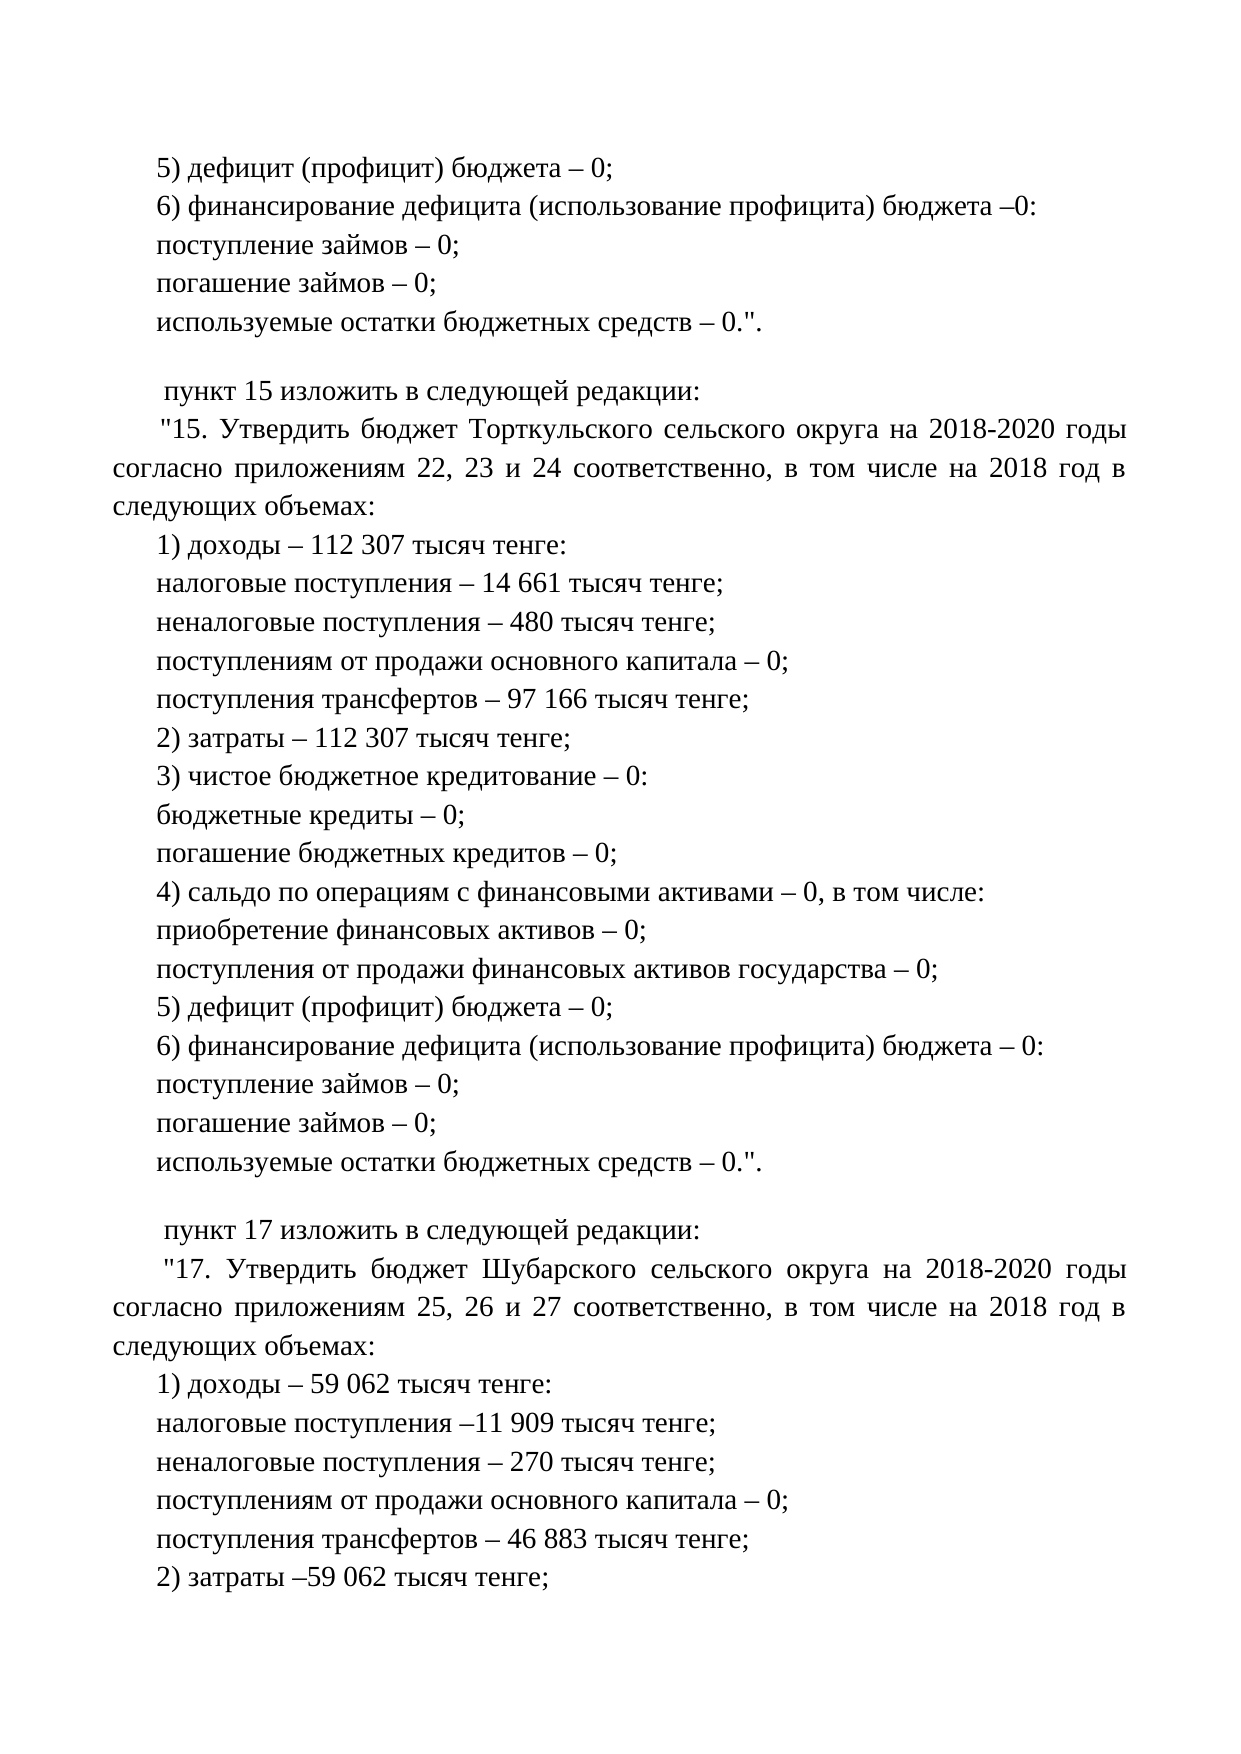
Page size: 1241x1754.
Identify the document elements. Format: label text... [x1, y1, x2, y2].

text используемые остатки бюджетных средств – 0.". [112, 304, 1128, 338]
text 5) дефицит (профицит) бюджета – 0; [112, 989, 1128, 1023]
text используемые остатки бюджетных средств – 0.". [112, 1144, 1128, 1177]
text поступлениям от продажи основного капитала – 0; [112, 643, 1128, 676]
text 6) финансирование дефицита (использование профицита) бюджета –0: [112, 188, 1128, 222]
text 4) сальдо по операциям с финансовыми активами – 0, в том числе: [112, 874, 1128, 907]
text поступления трансфертов – 46 883 тысяч тенге; [112, 1521, 1128, 1554]
text поступления от продажи финансовых активов государства – 0; [112, 951, 1128, 984]
text налоговые поступления – 14 661 тысяч тенге; [112, 566, 1128, 599]
text "17. Утвердить бюджет Шубарского сельского округа на 2018-2020 годы согласно приложениям 25, 26 и 27 соответственно, в том числе на 2018 год в следующих объемах: [112, 1251, 1128, 1362]
text погашение займов – 0; [112, 1105, 1128, 1139]
text неналоговые поступления – 480 тысяч тенге; [112, 604, 1128, 638]
text 1) доходы – 112 307 тысяч тенге: [112, 527, 1128, 561]
text налоговые поступления –11 909 тысяч тенге; [112, 1405, 1128, 1439]
text пункт 15 изложить в следующей редакции: [112, 373, 1128, 406]
text поступление займов – 0; [112, 1067, 1128, 1100]
text 6) финансирование дефицита (использование профицита) бюджета – 0: [112, 1028, 1128, 1062]
text погашение займов – 0; [112, 266, 1128, 299]
text "15. Утвердить бюджет Торткульского сельского округа на 2018-2020 годы согласно приложениям 22, 23 и 24 соответственно, в том числе на 2018 год в следующих объемах: [112, 411, 1128, 522]
text неналоговые поступления – 270 тысяч тенге; [112, 1444, 1128, 1477]
text 2) затраты –59 062 тысяч тенге; [112, 1559, 1128, 1593]
text погашение бюджетных кредитов – 0; [112, 835, 1128, 869]
text 1) доходы – 59 062 тысяч тенге: [112, 1367, 1128, 1400]
text поступления трансфертов – 97 166 тысяч тенге; [112, 681, 1128, 715]
text пункт 17 изложить в следующей редакции: [112, 1212, 1128, 1246]
text поступление займов – 0; [112, 227, 1128, 261]
text поступлениям от продажи основного капитала – 0; [112, 1482, 1128, 1516]
text бюджетные кредиты – 0; [112, 797, 1128, 830]
text 3) чистое бюджетное кредитование – 0: [112, 758, 1128, 792]
text приобретение финансовых активов – 0; [112, 912, 1128, 946]
text 5) дефицит (профицит) бюджета – 0; [112, 150, 1128, 183]
text 2) затраты – 112 307 тысяч тенге; [112, 720, 1128, 753]
